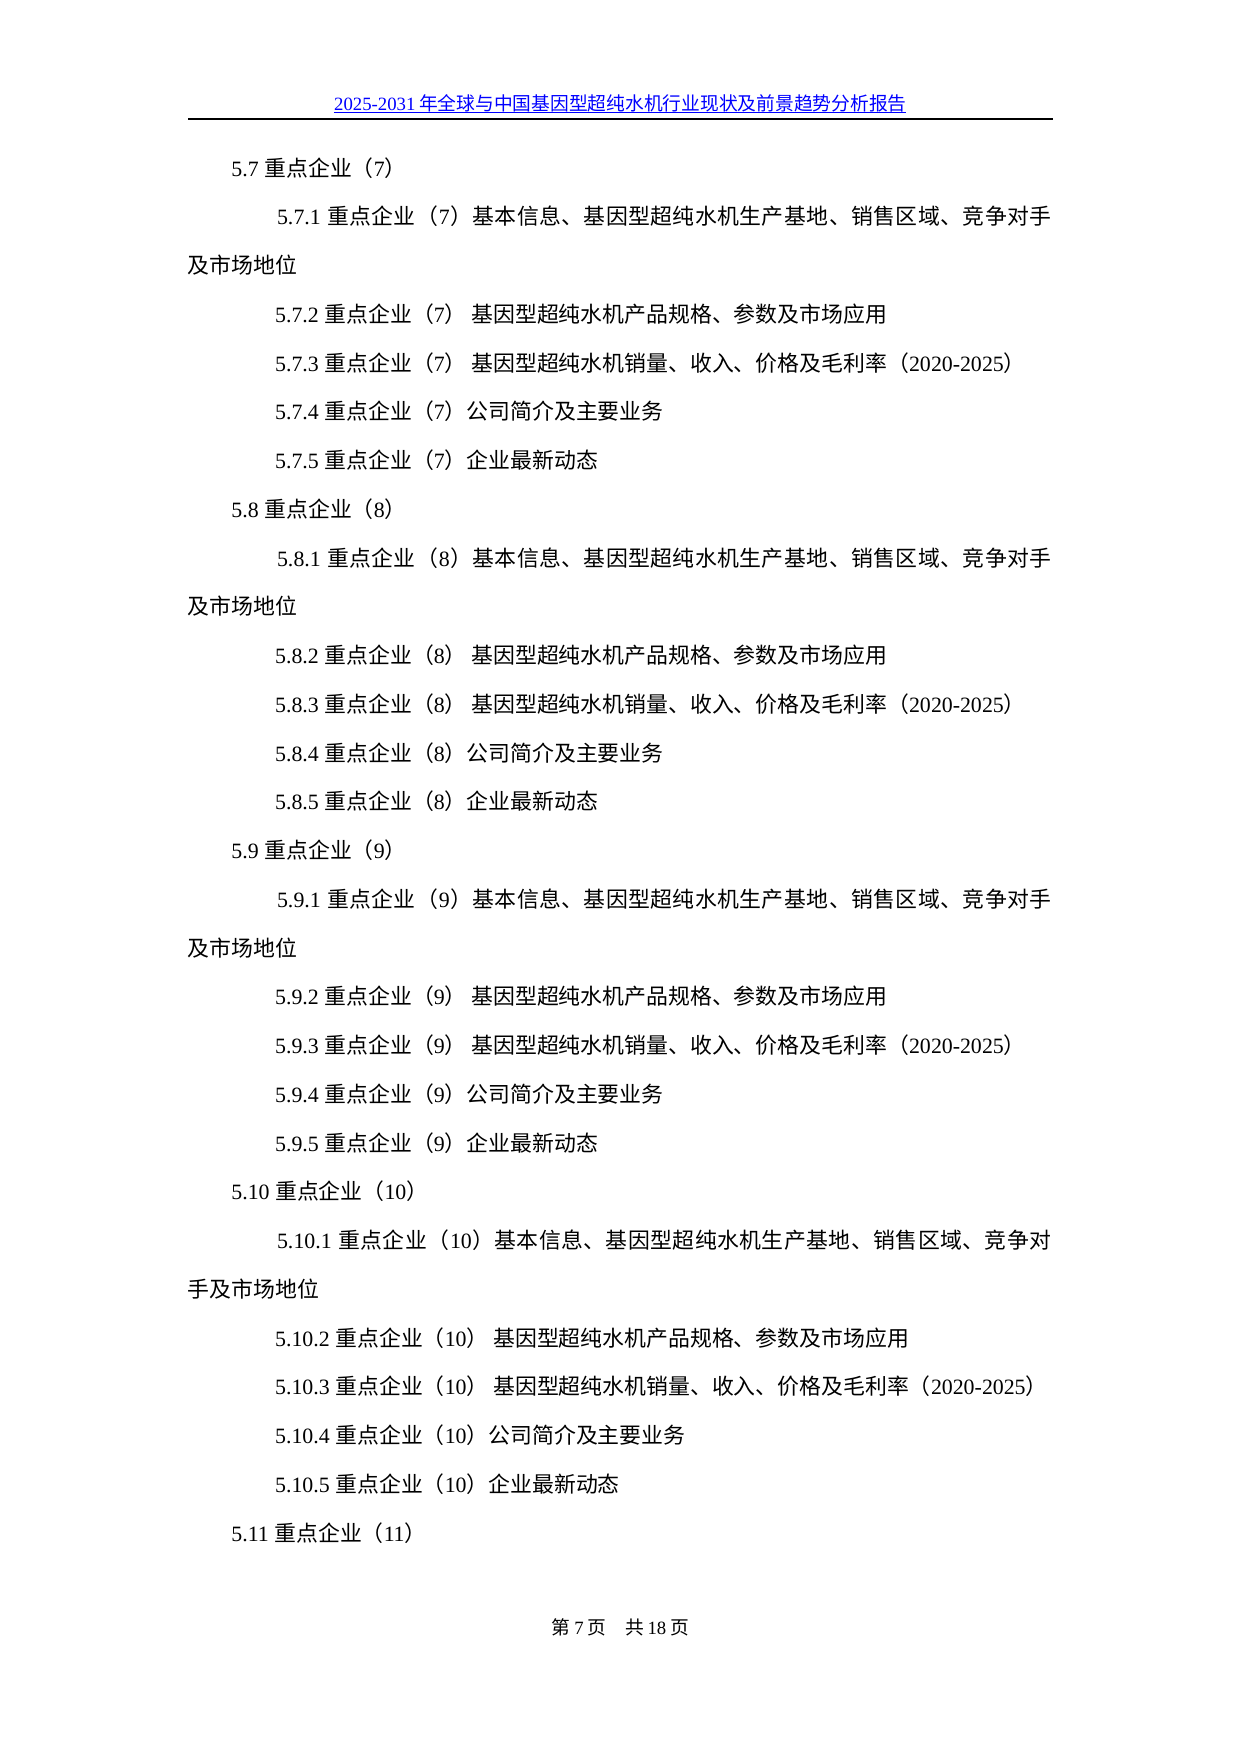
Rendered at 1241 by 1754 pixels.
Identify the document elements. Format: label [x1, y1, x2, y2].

text [187, 150, 1053, 1548]
